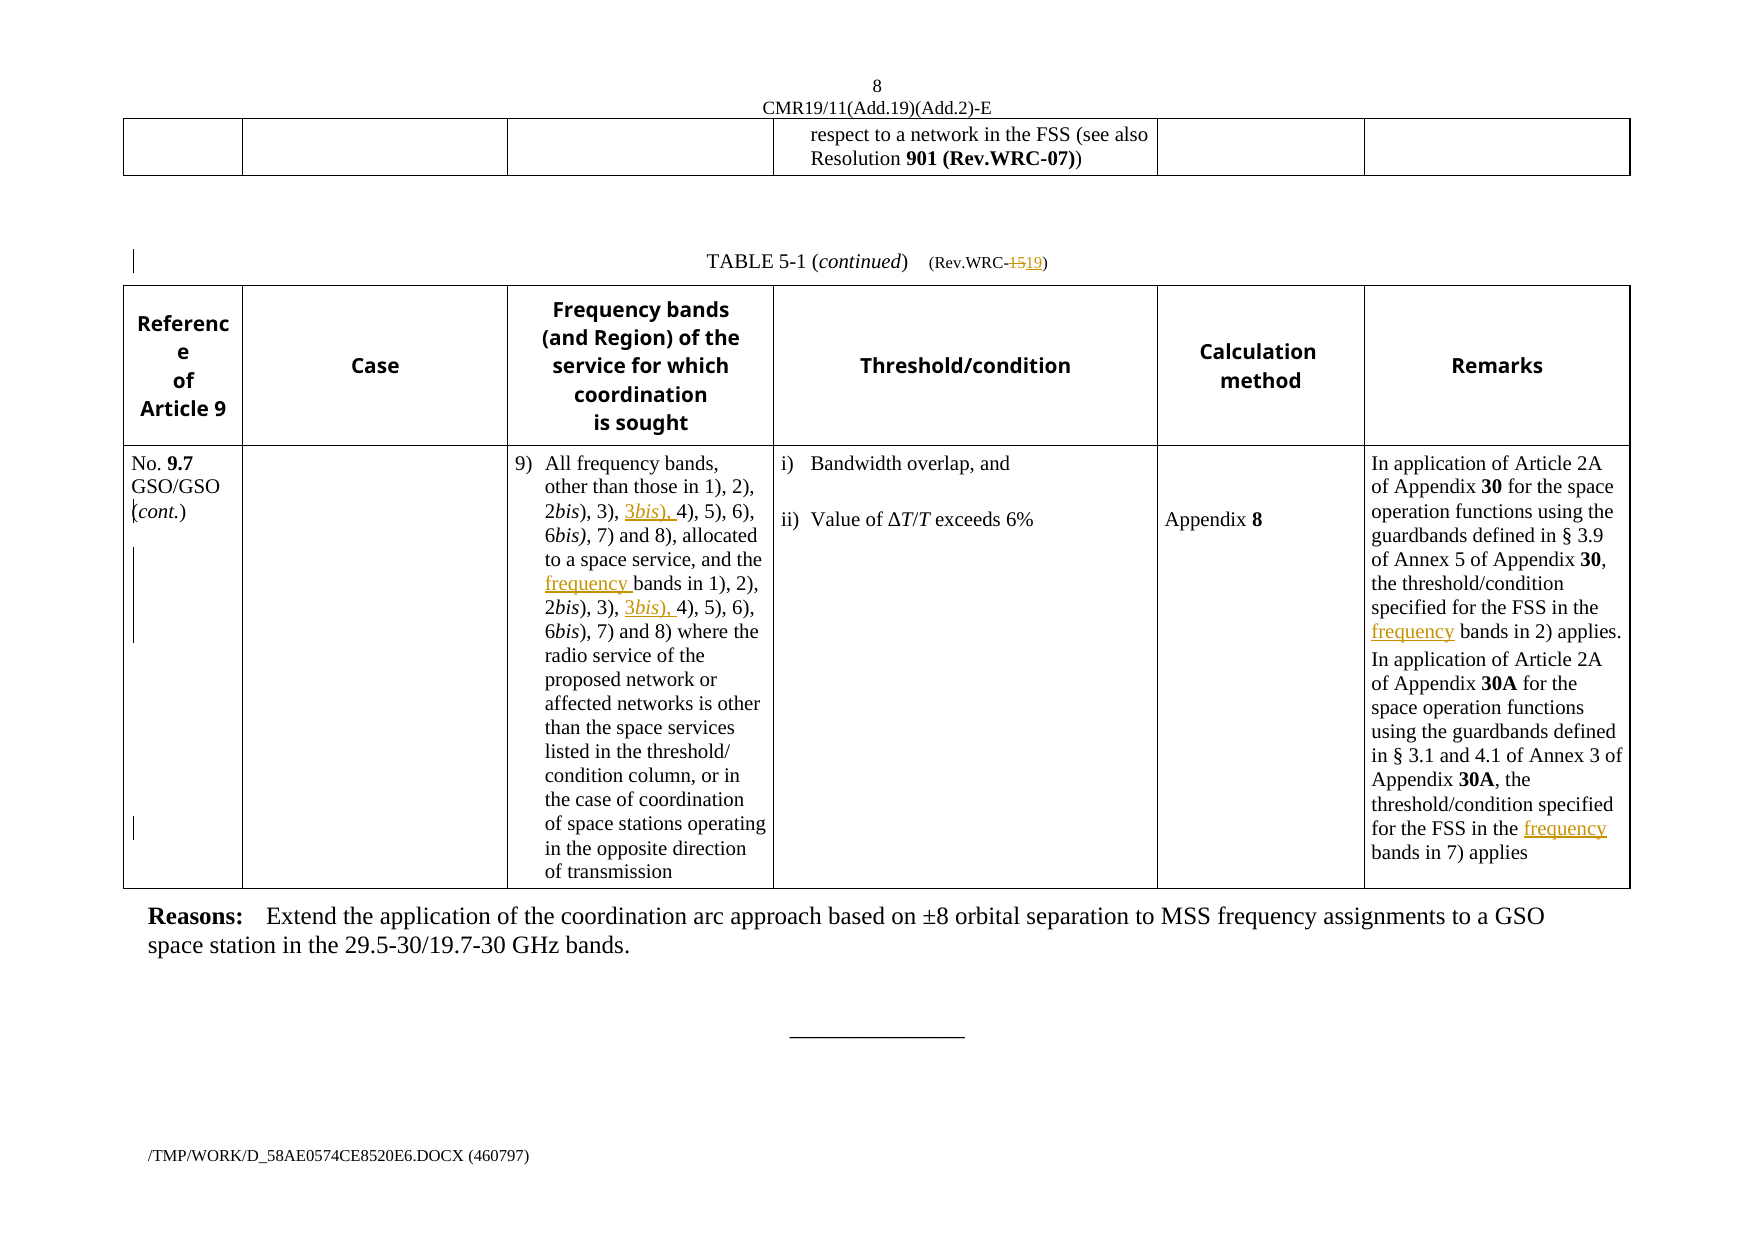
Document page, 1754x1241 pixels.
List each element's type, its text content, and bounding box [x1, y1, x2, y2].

table_cell No. 9.7 GSO/GSO (cont.) [124, 446, 242, 888]
table_header Remarks [1365, 286, 1629, 445]
table_cell [1158, 119, 1364, 174]
table_header Case [243, 286, 507, 445]
table_cell [124, 119, 242, 174]
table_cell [774, 119, 1157, 174]
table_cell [508, 119, 773, 174]
table_cell [243, 446, 507, 888]
table_cell 9) All frequency bands, other than those in 1), 2), 2bis), 3), 4), 5), 6), 6bis), 7) and 8), allocated to a space service, and the bands in 1), 2), 2bis), 3), 4), 5), 6), 6bis), 7) and 8) where the radio service of the proposed network or affected networks is other than the space services listed in the threshold/ condition column, or in the case of coordination of space stations operating in the opposite direction of transmission [508, 446, 773, 888]
table_cell [1365, 119, 1629, 174]
text ______________ [148, 1012, 1606, 1041]
table_cell i) Bandwidth overlap, and ii) Value of ∆T/T exceeds 6% [774, 446, 1157, 888]
table_header Frequency bands (and Region) of the service for which coordination is sought [508, 286, 773, 445]
table_header Calculation method [1158, 286, 1364, 445]
table_cell [243, 119, 507, 174]
table_header Reference of Article 9 [124, 286, 242, 445]
text Reasons: Extend the application of the coordination arc approach based on ±8 orbital separation to MSS frequency assignments to a GSO space station in the 29.5-30/19.7-30 GHz bands. [148, 901, 1606, 959]
table_cell Appendix 8 [1158, 446, 1364, 888]
text TABLE 5-1 (continued) (Rev.WRC-) [148, 225, 1606, 273]
table_cell In application of Article 2A of Appendix 30 for the space operation functions using the guardbands defined in § 3.9 of Annex 5 of Appendix 30, the threshold/condition specified for the FSS in the bands in 2) applies. In application of Article 2A of Appendix 30A for the space operation functions using the guardbands defined in § 3.1 and 4.1 of Annex 3 of Appendix 30A, the threshold/condition specified for the FSS in the bands in 7) applies [1365, 446, 1629, 888]
table_header Threshold/condition [774, 286, 1157, 445]
